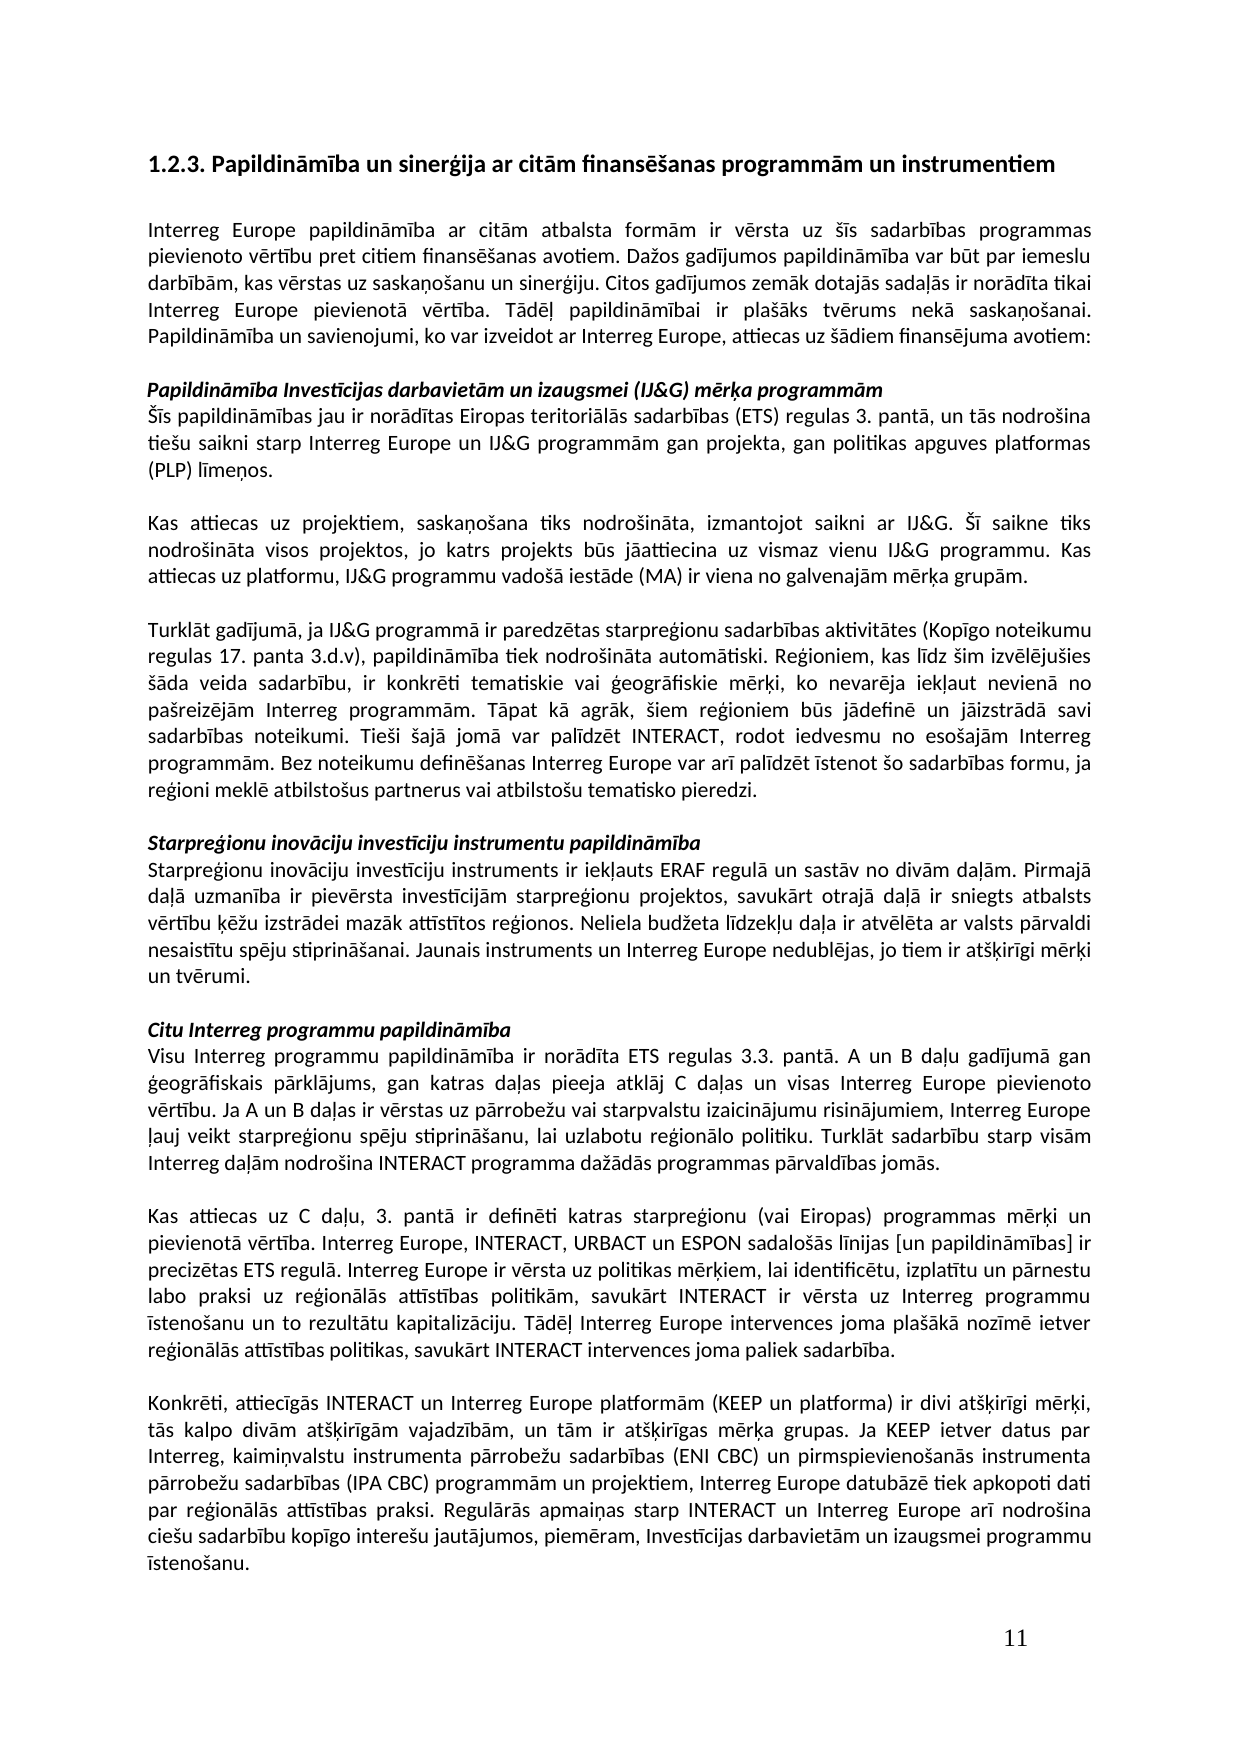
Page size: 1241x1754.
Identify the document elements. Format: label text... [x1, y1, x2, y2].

list Citu Interreg programmu papildināmība [148, 1016, 1092, 1042]
text Starpreģionu inovāciju investīciju instruments ir iekļauts ERAF regulā un sastāv no divām daļām. Pirmajā daļā uzmanība ir pievērsta investīcijām starpreģionu projektos, savukārt otrajā daļā ir sniegts atbalsts vērtību ķēžu izstrādei mazāk attīstītos reģionos. Neliela budžeta līdzekļu daļa ir atvēlēta ar valsts pārvaldi nesaistītu spēju stiprināšanai. Jaunais instruments un Interreg Europe nedublējas, jo tiem ir atšķirīgi mērķi un tvērumi. [148, 856, 1092, 989]
text Šīs papildināmības jau ir norādītas Eiropas teritoriālās sadarbības (ETS) regulas 3. pantā, un tās nodrošina tiešu saikni starp Interreg Europe un IJ&G programmām gan projekta, gan politikas apguves platformas (PLP) līmeņos. [148, 402, 1092, 482]
text Kas attiecas uz C daļu, 3. pantā ir definēti katras starpreģionu (vai Eiropas) programmas mērķi un pievienotā vērtība. Interreg Europe, INTERACT, URBACT un ESPON sadalošās līnijas [un papildināmības] ir precizētas ETS regulā. Interreg Europe ir vērsta uz politikas mērķiem, lai identificētu, izplatītu un pārnestu labo praksi uz reģionālās attīstības politikām, savukārt INTERACT ir vērsta uz Interreg programmu īstenošanu un to rezultātu kapitalizāciju. Tādēļ Interreg Europe intervences joma plašākā nozīmē ietver reģionālās attīstības politikas, savukārt INTERACT intervences joma paliek sadarbība. [148, 1202, 1092, 1362]
text Turklāt gadījumā, ja IJ&G programmā ir paredzētas starpreģionu sadarbības aktivitātes (Kopīgo noteikumu regulas 17. panta 3.d.v), papildināmība tiek nodrošināta automātiski. Reģioniem, kas līdz šim izvēlējušies šāda veida sadarbību, ir konkrēti tematiskie vai ģeogrāfiskie mērķi, ko nevarēja iekļaut nevienā no pašreizējām Interreg programmām. Tāpat kā agrāk, šiem reģioniem būs jādefinē un jāizstrādā savi sadarbības noteikumi. Tieši šajā jomā var palīdzēt INTERACT, rodot iedvesmu no esošajām Interreg programmām. Bez noteikumu definēšanas Interreg Europe var arī palīdzēt īstenot šo sadarbības formu, ja reģioni meklē atbilstošus partnerus vai atbilstošu tematisko pieredzi. [148, 616, 1092, 802]
subtitle 1.2.3. Papildināmība un sinerģija ar citām finansēšanas programmām un instrumentiem [148, 148, 1084, 178]
text Papildināmība Investīcijas darbavietām un izaugsmei (IJ&G) mērķa programmām [147, 376, 1028, 402]
text Konkrēti, attiecīgās INTERACT un Interreg Europe platformām (KEEP un platforma) ir divi atšķirīgi mērķi, tās kalpo divām atšķirīgām vajadzībām, un tām ir atšķirīgas mērķa grupas. Ja KEEP ietver datus par Interreg, kaimiņvalstu instrumenta pārrobežu sadarbības (ENI CBC) un pirmspievienošanās instrumenta pārrobežu sadarbības (IPA CBC) programmām un projektiem, Interreg Europe datubāzē tiek apkopoti dati par reģionālās attīstības praksi. Regulārās apmaiņas starp INTERACT un Interreg Europe arī nodrošina ciešu sadarbību kopīgo interešu jautājumos, piemēram, Investīcijas darbavietām un izaugsmei programmu īstenošanu. [148, 1389, 1092, 1576]
list Starpreģionu inovāciju investīciju instrumentu papildināmība [148, 829, 1092, 856]
text Interreg Europe papildināmība ar citām atbalsta formām ir vērsta uz šīs sadarbības programmas pievienoto vērtību pret citiem finansēšanas avotiem. Dažos gadījumos papildināmība var būt par iemeslu darbībām, kas vērstas uz saskaņošanu un sinerģiju. Citos gadījumos zemāk dotajās sadaļās ir norādīta tikai Interreg Europe pievienotā vērtība. Tādēļ papildināmībai ir plašāks tvērums nekā saskaņošanai. Papildināmība un savienojumi, ko var izveidot ar Interreg Europe, attiecas uz šādiem finansējuma avotiem: [148, 216, 1092, 349]
text Visu Interreg programmu papildināmība ir norādīta ETS regulas 3.3. pantā. A un B daļu gadījumā gan ģeogrāfiskais pārklājums, gan katras daļas pieeja atklāj C daļas un visas Interreg Europe pievienoto vērtību. Ja A un B daļas ir vērstas uz pārrobežu vai starpvalstu izaicinājumu risinājumiem, Interreg Europe ļauj veikt starpreģionu spēju stiprināšanu, lai uzlabotu reģionālo politiku. Turklāt sadarbību starp visām Interreg daļām nodrošina INTERACT programma dažādās programmas pārvaldības jomās. [148, 1042, 1092, 1176]
text Kas attiecas uz projektiem, saskaņošana tiks nodrošināta, izmantojot saikni ar IJ&G. Šī saikne tiks nodrošināta visos projektos, jo katrs projekts būs jāattiecina uz vismaz vienu IJ&G programmu. Kas attiecas uz platformu, IJ&G programmu vadošā iestāde (MA) ir viena no galvenajām mērķa grupām. [148, 509, 1092, 589]
